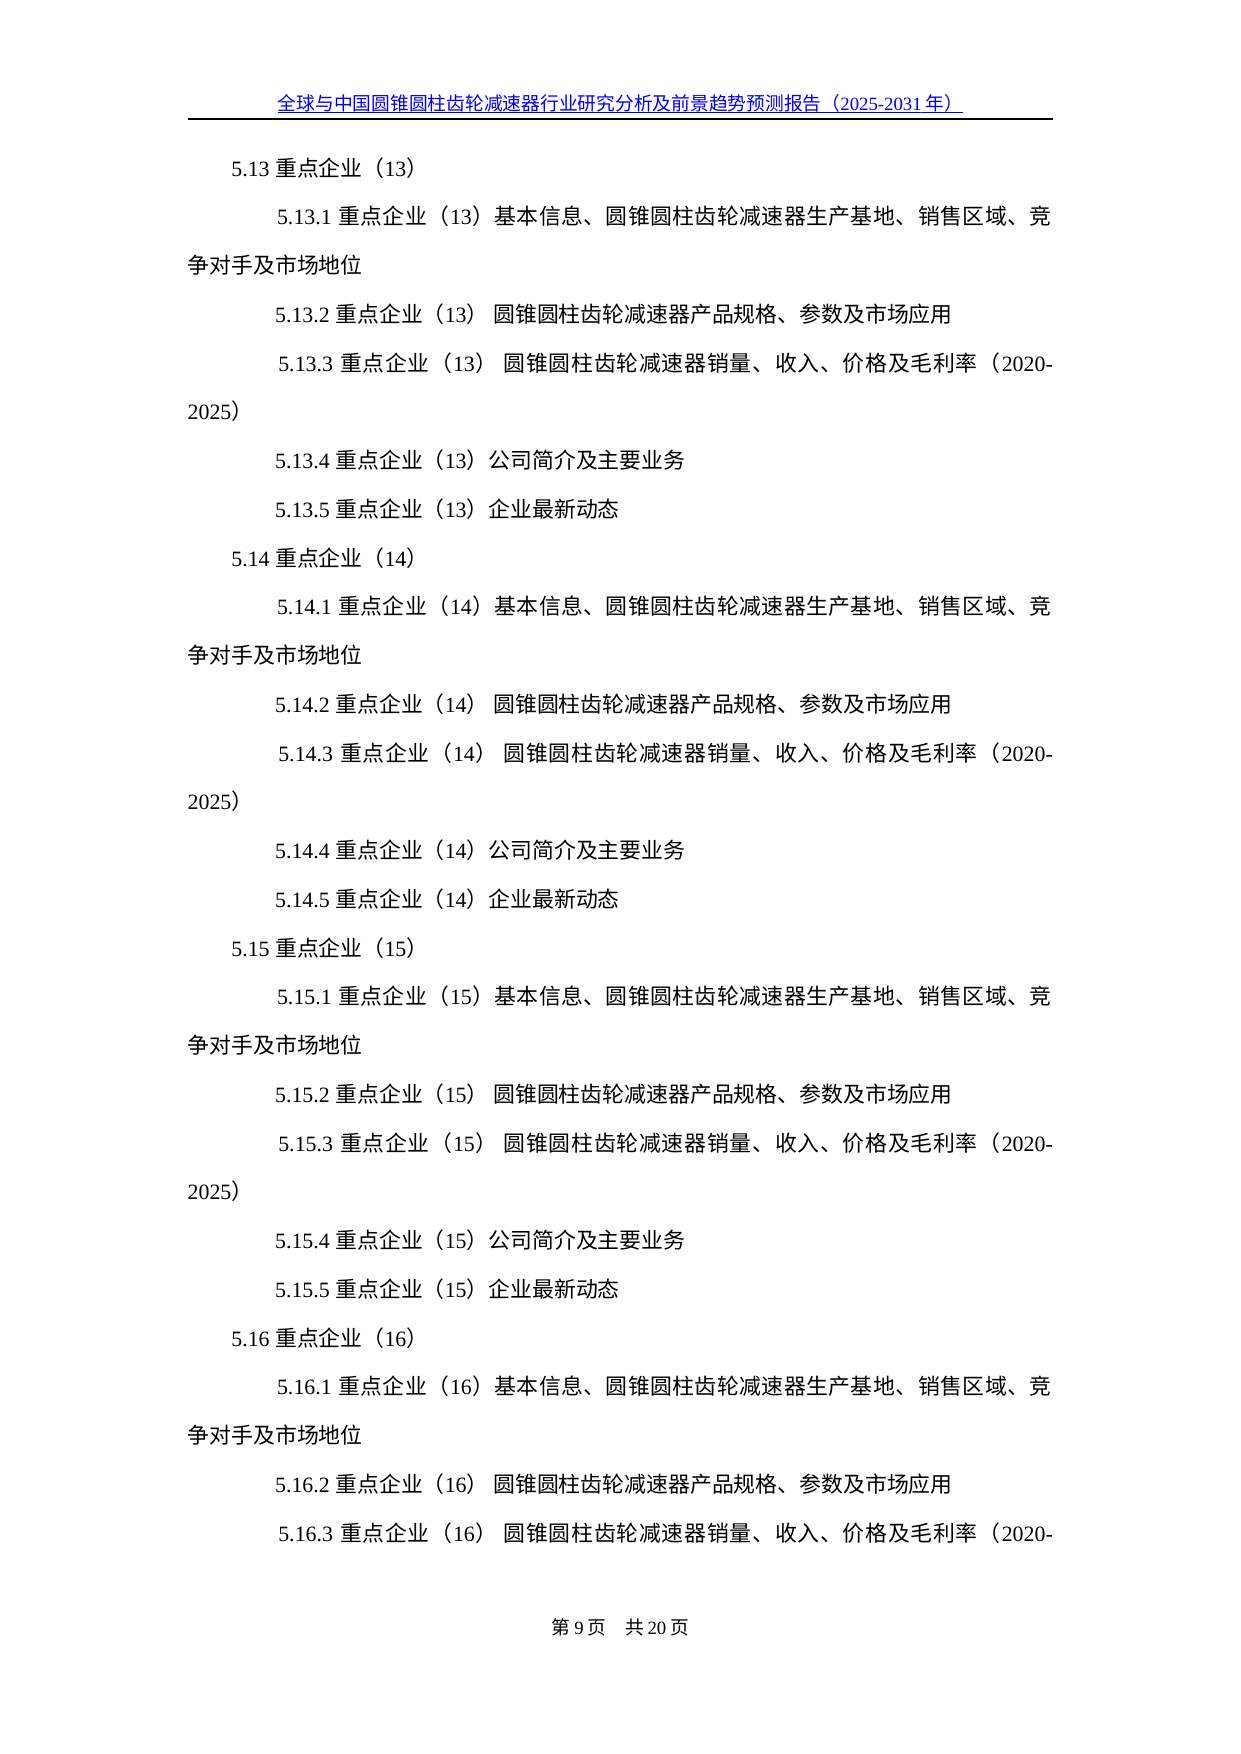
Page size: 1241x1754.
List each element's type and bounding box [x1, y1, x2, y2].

text [187, 150, 1053, 1548]
